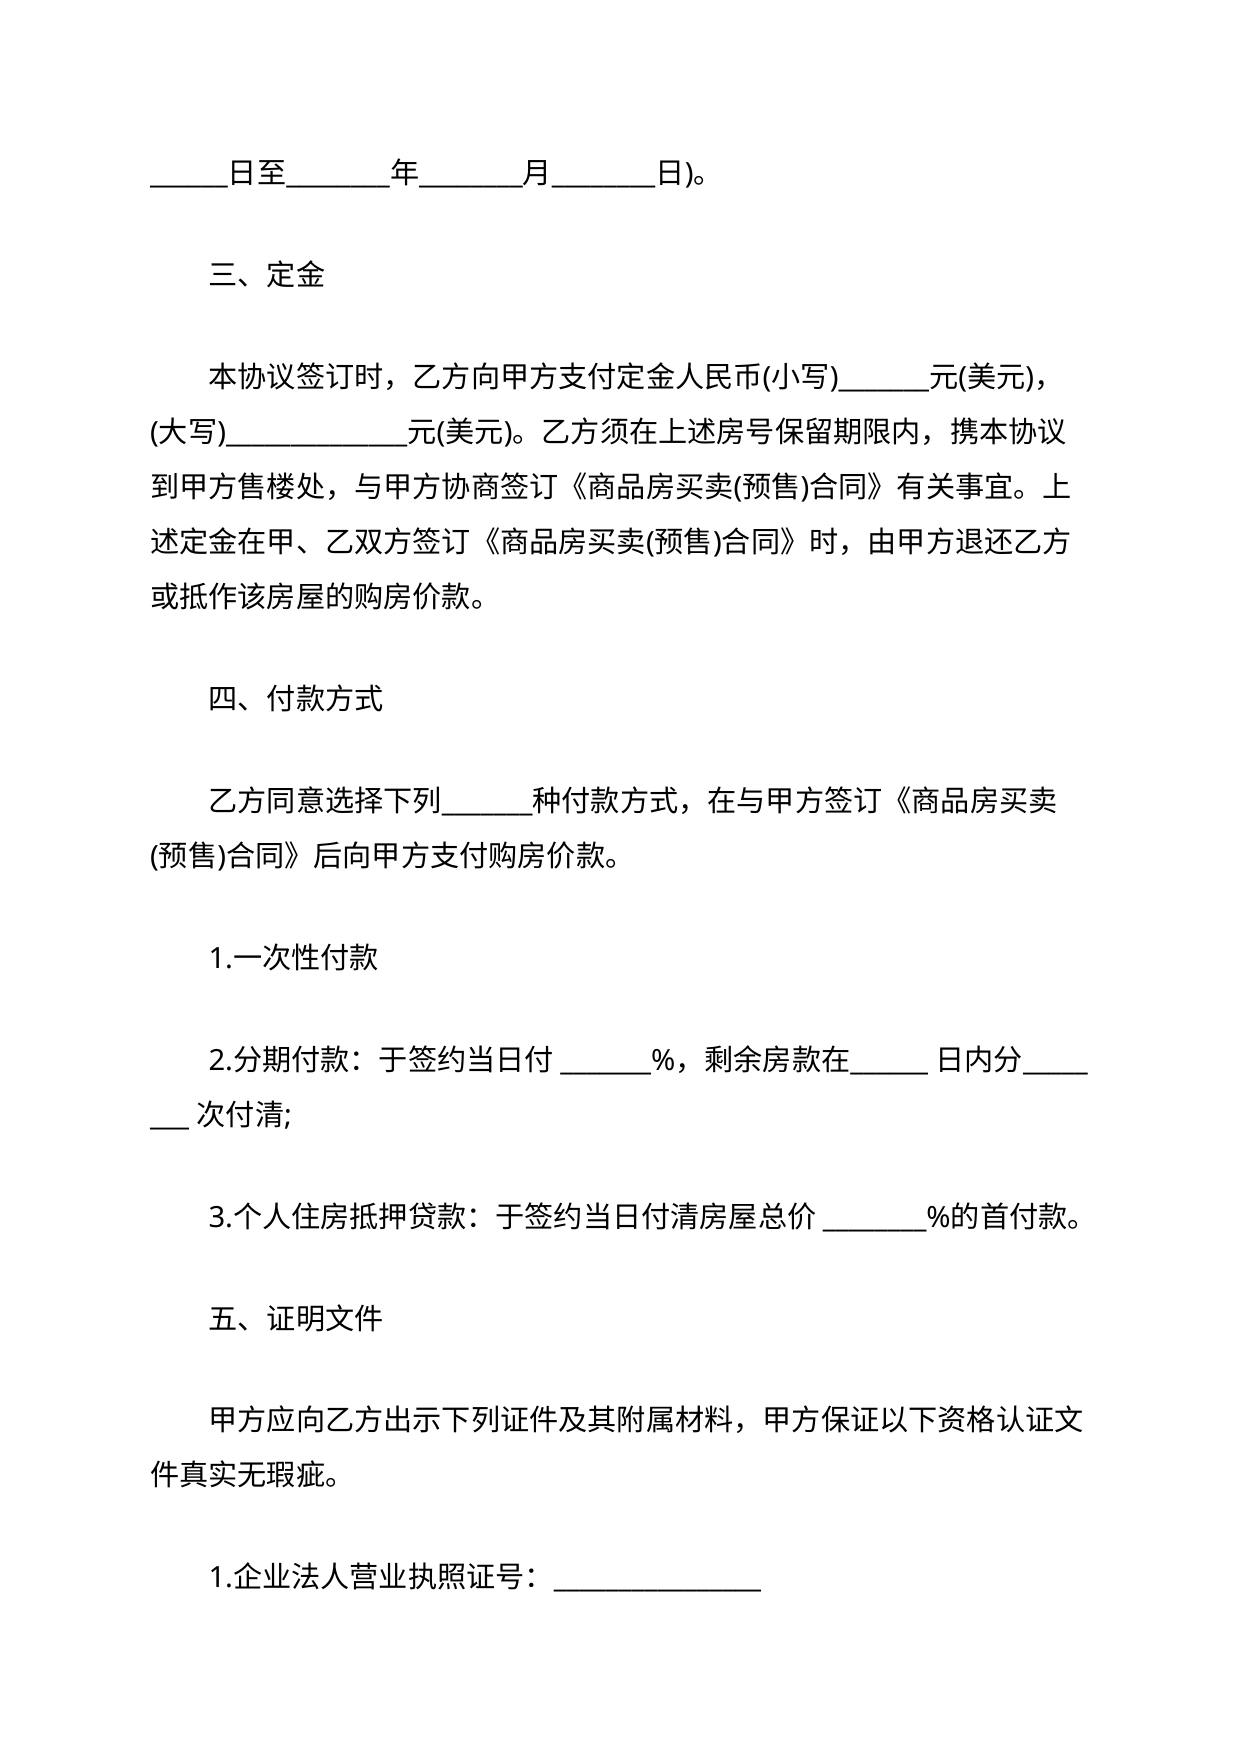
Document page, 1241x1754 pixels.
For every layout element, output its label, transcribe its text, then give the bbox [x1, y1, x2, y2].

text 五、证明文件 [150, 1295, 1090, 1337]
text 2.分期付款：于签约当日付 _______%，剩余房款在______ 日内分________ 次付清; [150, 1036, 1090, 1134]
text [150, 150, 1090, 192]
text 三、定金 [150, 252, 1090, 294]
text 本协议签订时，乙方向甲方支付定金人民币(小写)_______元(美元)，(大写)______________元(美元)。乙方须在上述房号保留期限内，携本协议到甲方售楼处，与甲方协商签订《商品房买卖(预售)合同》有关事宜。上述定金在甲、乙双方签订《商品房买卖(预售)合同》时，由甲方退还乙方或抵作该房屋的购房价款。 [150, 354, 1090, 616]
text 乙方同意选择下列_______种付款方式，在与甲方签订《商品房买卖(预售)合同》后向甲方支付购房价款。 [150, 777, 1090, 875]
text 3.个人住房抵押贷款：于签约当日付清房屋总价 ________%的首付款。 [150, 1193, 1090, 1236]
text 甲方应向乙方出示下列证件及其附属材料，甲方保证以下资格认证文件真实无瑕疵。 [150, 1397, 1090, 1494]
text 1.企业法人营业执照证号：________________ [150, 1554, 1090, 1596]
text 四、付款方式 [150, 676, 1090, 718]
text 1.一次性付款 [150, 934, 1090, 977]
